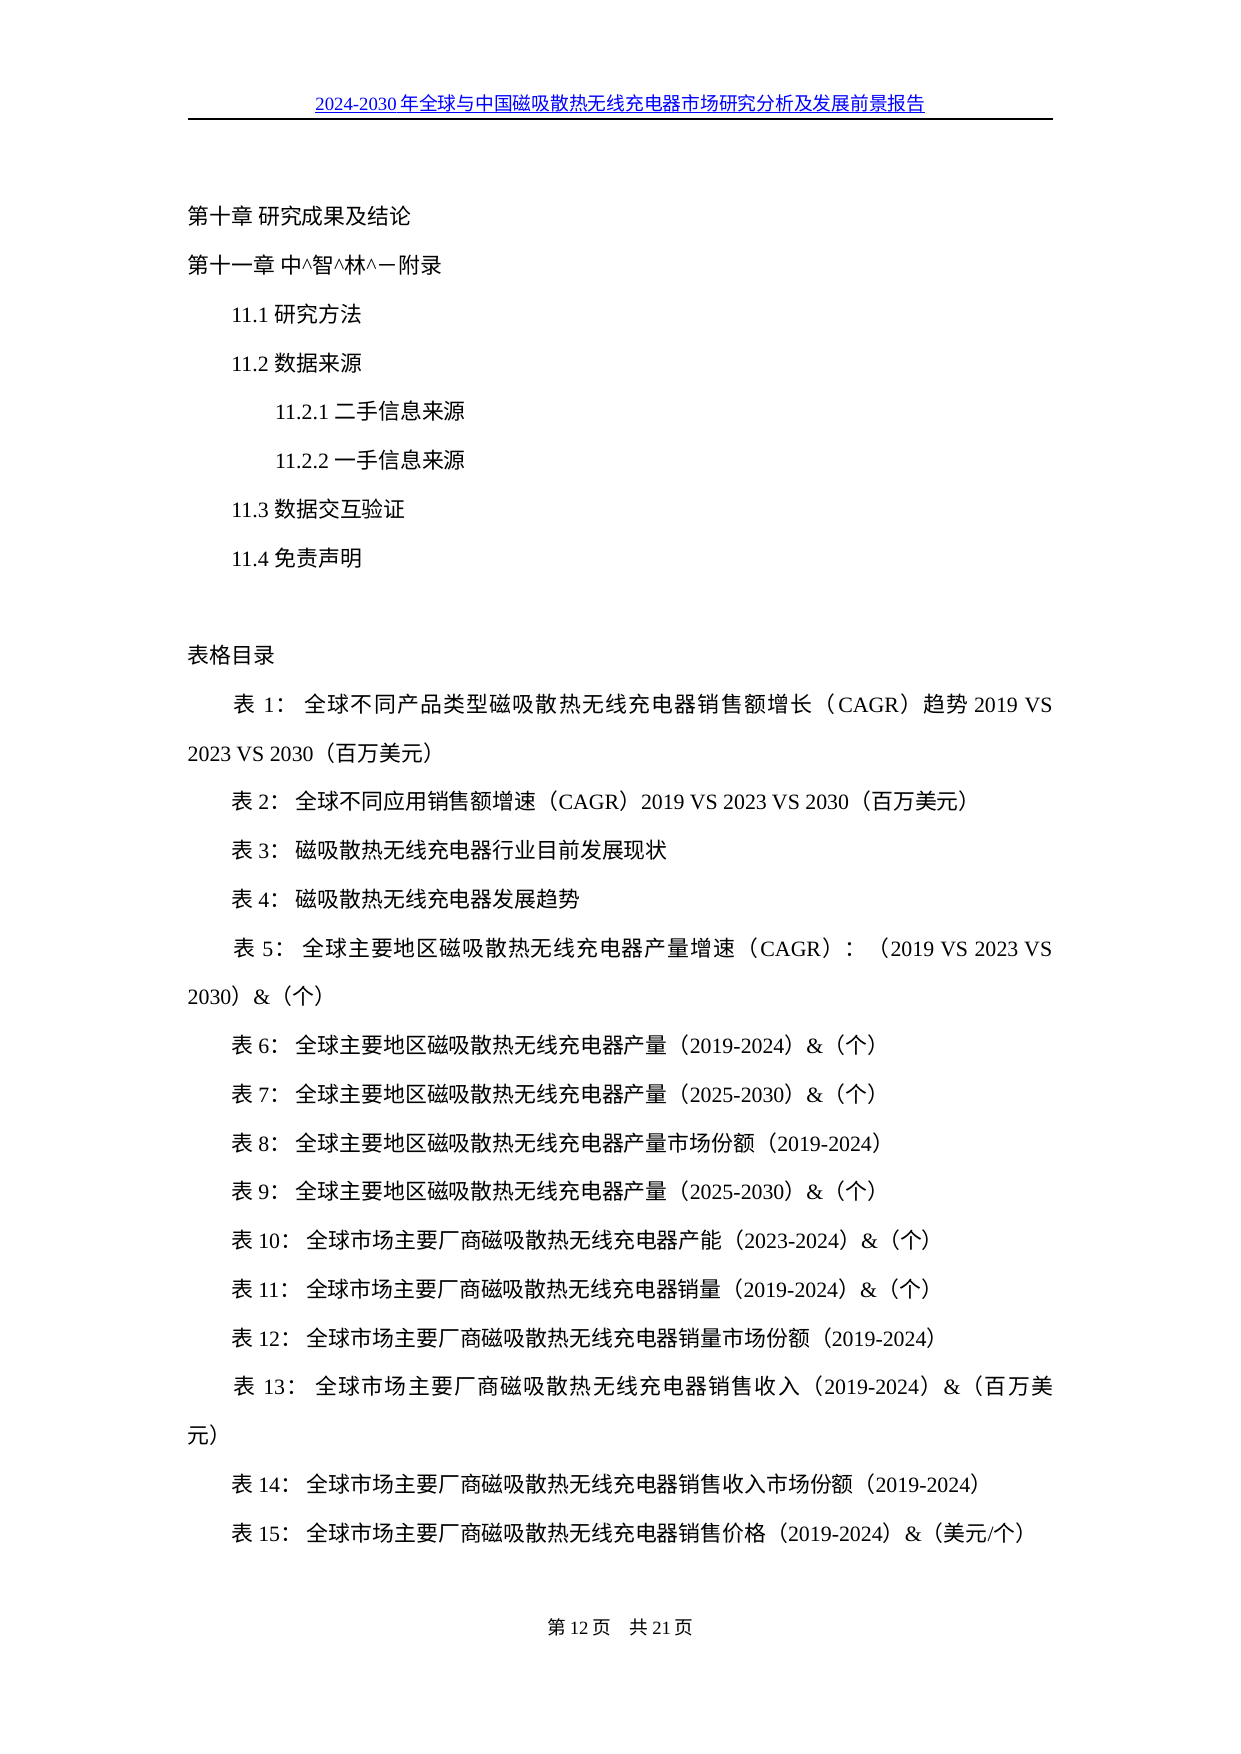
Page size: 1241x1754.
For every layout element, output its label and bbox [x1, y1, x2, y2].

text [187, 150, 1053, 1548]
